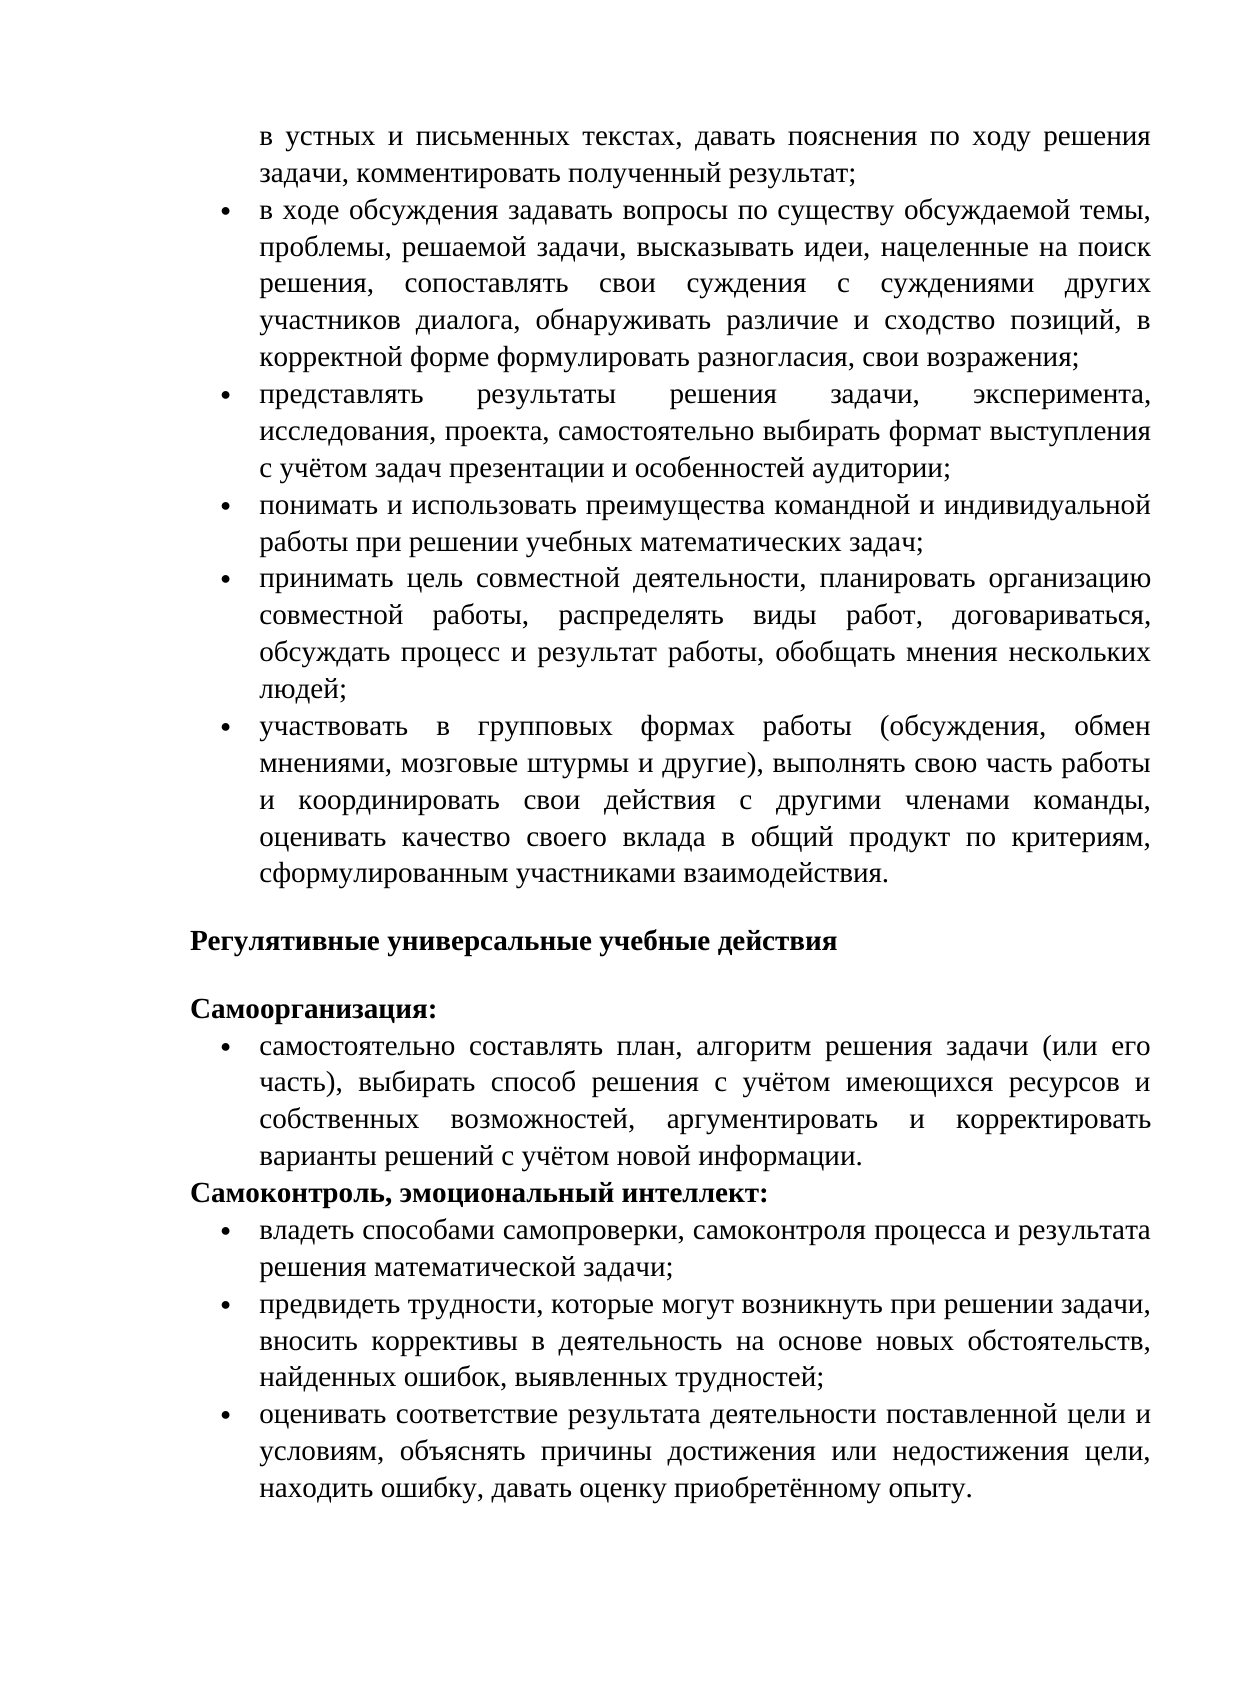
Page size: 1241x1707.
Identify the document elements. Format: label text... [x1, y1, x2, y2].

list принимать цель совместной деятельности, планировать организацию совместной работы, распределять виды работ, договариваться, обсуждать процесс и результат работы, обобщать мнения нескольких людей; [222, 561, 1152, 705]
text Самоконтроль, эмоциональный интеллект: [190, 1175, 1152, 1209]
list владеть способами самопроверки, самоконтроля процесса и результата решения математической задачи; [222, 1212, 1152, 1282]
list представлять результаты решения задачи, эксперимента, исследования, проекта, самостоятельно выбирать формат выступления с учётом задач презентации и особенностей аудитории; [222, 376, 1152, 483]
list понимать и использовать преимущества командной и индивидуальной работы при решении учебных математических задач; [222, 487, 1152, 557]
list оценивать соответствие результата деятельности поставленной цели и условиям, объяснять причины достижения или недостижения цели, находить ошибку, давать оценку приобретённому опыту. [222, 1396, 1152, 1504]
text Регулятивные универсальные учебные действия [190, 923, 1152, 957]
list предвидеть трудности, которые могут возникнуть при решении задачи, вносить коррективы в деятельность на основе новых обстоятельств, найденных ошибок, выявленных трудностей; [222, 1286, 1152, 1393]
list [222, 118, 1152, 188]
text Самоорганизация: [190, 991, 1152, 1024]
list участвовать в групповых формах работы (обсуждения, обмен мнениями, мозговые штурмы и другие), выполнять свою часть работы и координировать свои действия с другими членами команды, оценивать качество своего вклада в общий продукт по критериям, сформулированным участниками взаимодействия. [222, 708, 1152, 889]
list в ходе обсуждения задавать вопросы по существу обсуждаемой темы, проблемы, решаемой задачи, высказывать идеи, нацеленные на поиск решения, сопоставлять свои суждения с суждениями других участников диалога, обнаруживать различие и сходство позиций, в корректной форме формулировать разногласия, свои возражения; [222, 192, 1152, 373]
list самостоятельно составлять план, алгоритм решения задачи (или его часть), выбирать способ решения с учётом имеющихся ресурсов и собственных возможностей, аргументировать и корректировать варианты решений с учётом новой информации. [222, 1028, 1152, 1172]
